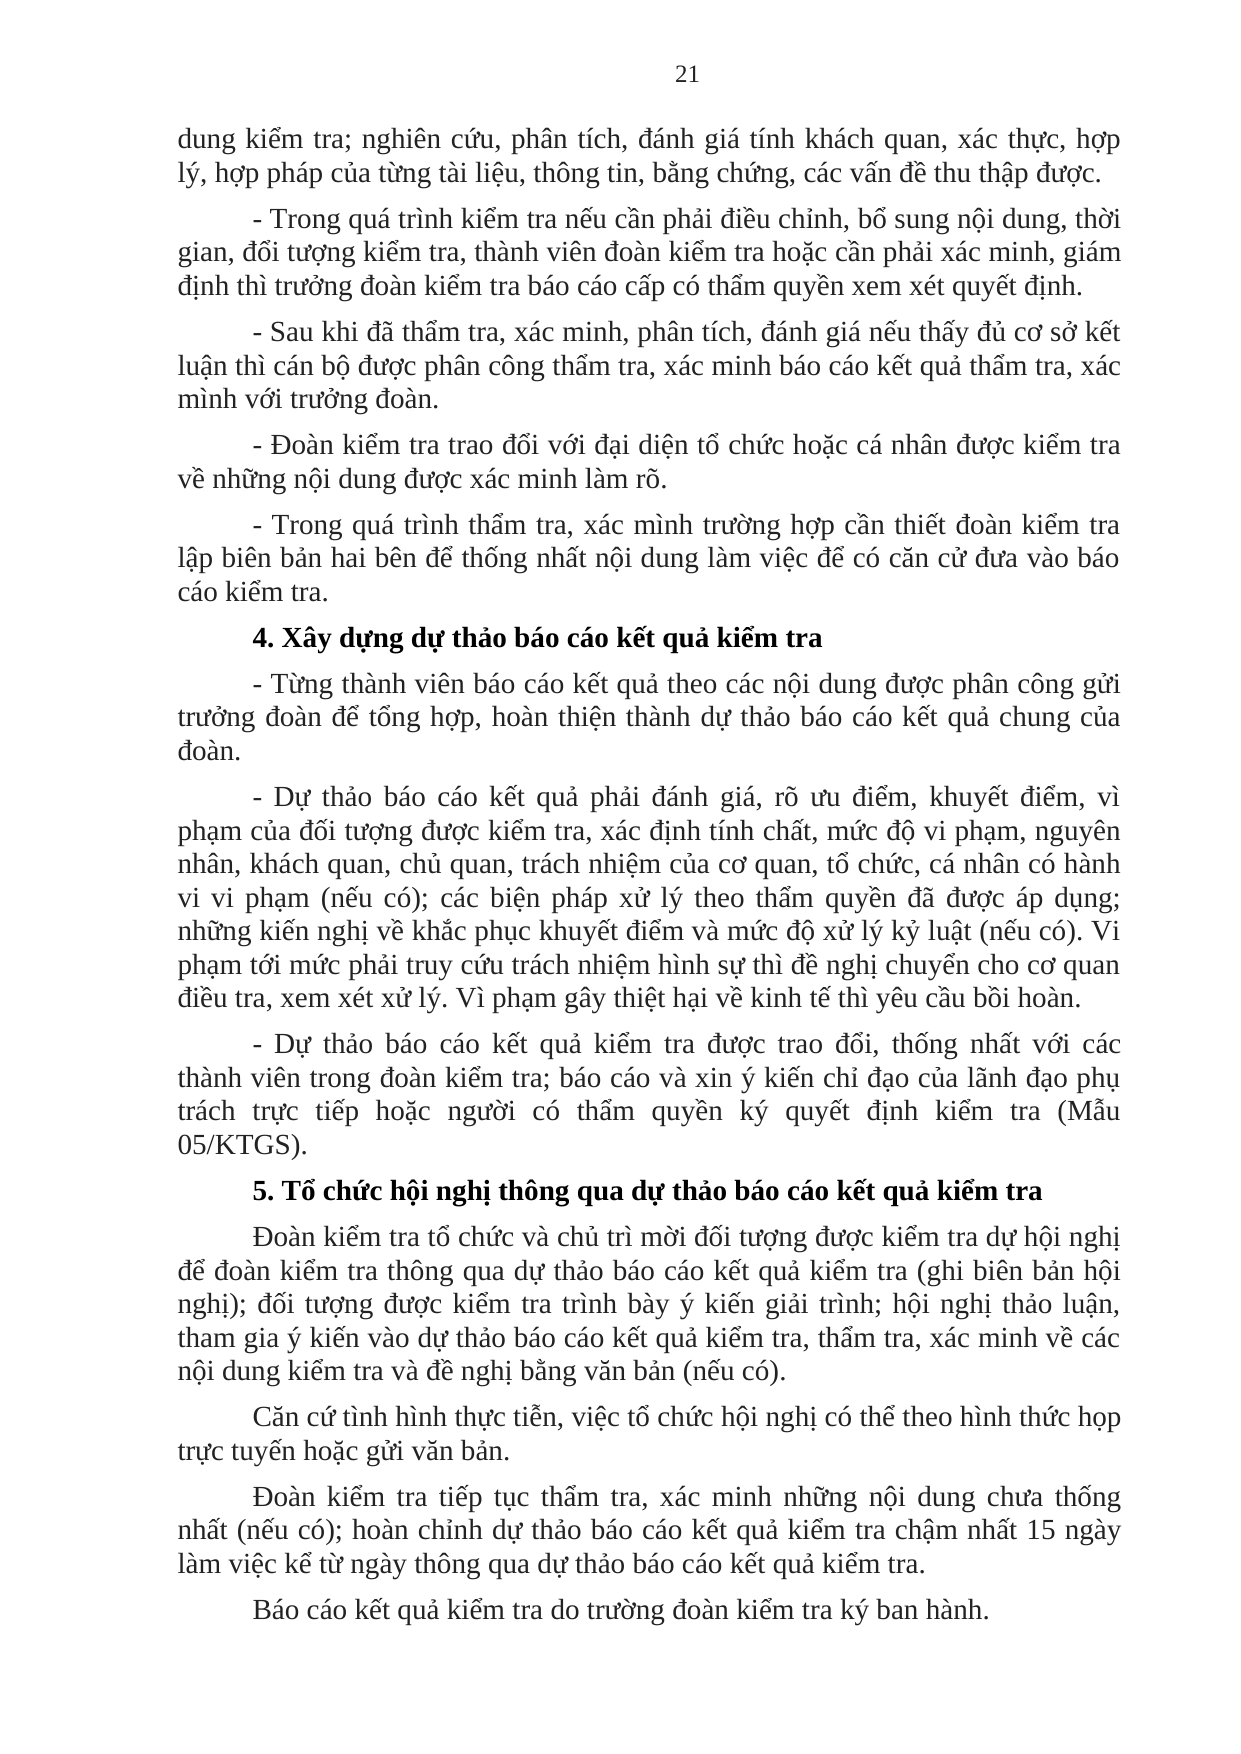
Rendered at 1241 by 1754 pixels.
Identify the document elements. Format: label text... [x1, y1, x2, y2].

subtitle 4. Xây dựng dự thảo báo cáo kết quả kiểm tra [177, 620, 1122, 653]
text Căn cứ tình hình thực tiễn, việc tổ chức hội nghị có thể theo hình thức họp trực tuyến hoặc gửi văn bản. [177, 1399, 1122, 1466]
text - Trong quá trình kiểm tra nếu cần phải điều chỉnh, bổ sung nội dung, thời gian, đổi tượng kiểm tra, thành viên đoàn kiểm tra hoặc cần phải xác minh, giám định thì trưởng đoàn kiểm tra báo cáo cấp có thẩm quyền xem xét quyết định. [177, 201, 1122, 302]
text - Dự thảo báo cáo kết quả phải đánh giá, rõ ưu điểm, khuyết điểm, vì phạm của đối tượng được kiểm tra, xác định tính chất, mức độ vi phạm, nguyên nhân, khách quan, chủ quan, trách nhiệm của cơ quan, tổ chức, cá nhân có hành vi vi phạm (nếu có); các biện pháp xử lý theo thẩm quyền đã được áp dụng; những kiến nghị về khắc phục khuyết điểm và mức độ xử lý kỷ luật (nếu có). Vi phạm tới mức phải truy cứu trách nhiệm hình sự thì đề nghị chuyển cho cơ quan điều tra, xem xét xử lý. Vì phạm gây thiệt hại về kinh tế thì yêu cầu bồi hoàn. [177, 779, 1122, 1014]
text - Trong quá trình thẩm tra, xác mình trường hợp cần thiết đoàn kiểm tra lập biên bản hai bên để thống nhất nội dung làm việc để có căn cử đưa vào báo cáo kiểm tra. [177, 507, 1122, 607]
text - Đoàn kiểm tra trao đổi với đại diện tổ chức hoặc cá nhân được kiểm tra về những nội dung được xác minh làm rõ. [177, 427, 1122, 494]
text - Từng thành viên báo cáo kết quả theo các nội dung được phân công gửi trưởng đoàn để tổng hợp, hoàn thiện thành dự thảo báo cáo kết quả chung của đoàn. [177, 666, 1122, 767]
text Đoàn kiểm tra tổ chức và chủ trì mời đối tượng được kiểm tra dự hội nghị để đoàn kiểm tra thông qua dự thảo báo cáo kết quả kiểm tra (ghi biên bản hội nghị); đối tượng được kiểm tra trình bày ý kiến giải trình; hội nghị thảo luận, tham gia ý kiến vào dự thảo báo cáo kết quả kiểm tra, thẩm tra, xác minh về các nội dung kiểm tra và đề nghị bằng văn bản (nếu có). [177, 1219, 1122, 1387]
text - Dự thảo báo cáo kết quả kiểm tra được trao đổi, thống nhất với các thành viên trong đoàn kiểm tra; báo cáo và xin ý kiến chỉ đạo của lãnh đạo phụ trách trực tiếp hoặc người có thẩm quyền ký quyết định kiểm tra (Mẫu 05/KTGS). [177, 1026, 1122, 1161]
text Báo cáo kết quả kiểm tra do trường đoàn kiểm tra ký ban hành. [177, 1592, 1122, 1626]
text Đoàn kiểm tra tiếp tục thẩm tra, xác minh những nội dung chưa thống nhất (nếu có); hoàn chỉnh dự thảo báo cáo kết quả kiểm tra chậm nhất 15 ngày làm việc kể từ ngày thông qua dự thảo báo cáo kết quả kiểm tra. [177, 1479, 1122, 1579]
subtitle 5. Tổ chức hội nghị thông qua dự thảo báo cáo kết quả kiểm tra [177, 1173, 1122, 1207]
text - Sau khi đã thẩm tra, xác minh, phân tích, đánh giá nếu thấy đủ cơ sở kết luận thì cán bộ được phân công thẩm tra, xác minh báo cáo kết quả thẩm tra, xác mình với trưởng đoàn. [177, 314, 1122, 415]
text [177, 121, 1122, 188]
